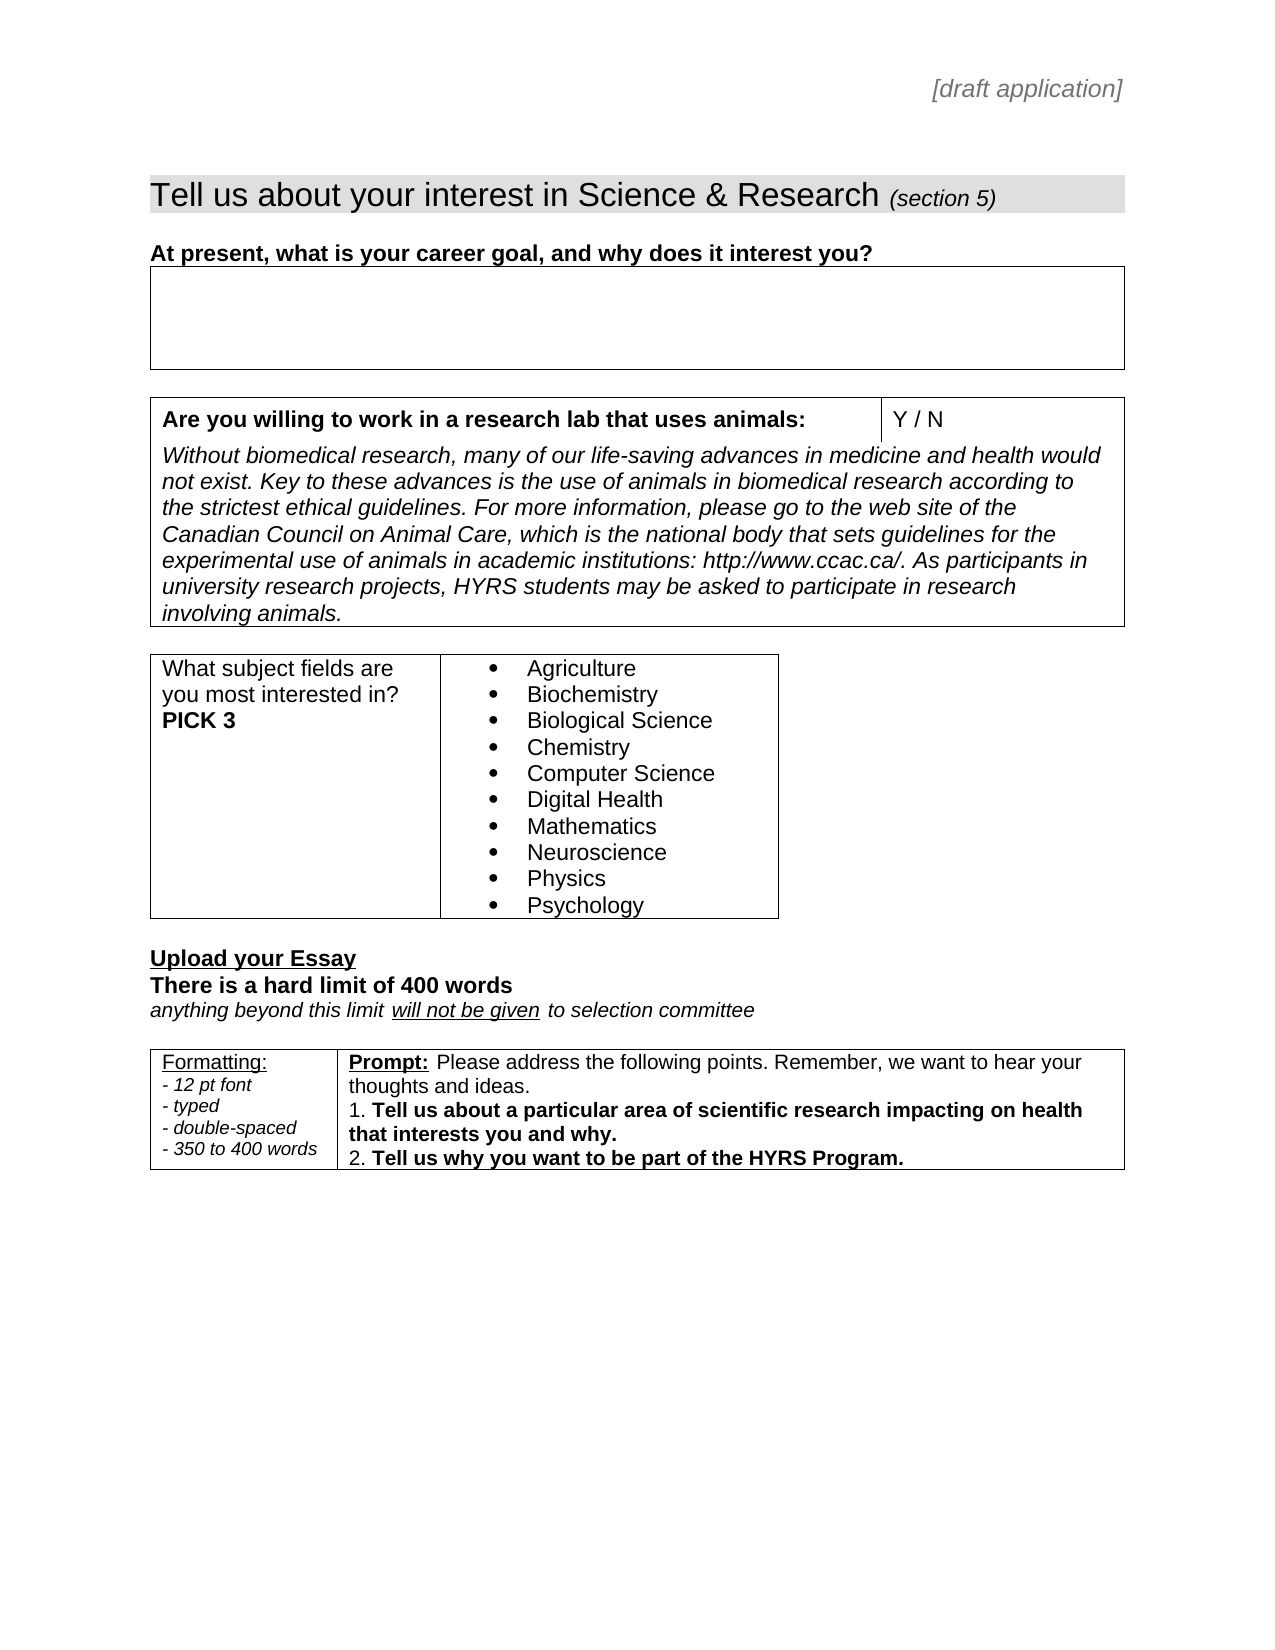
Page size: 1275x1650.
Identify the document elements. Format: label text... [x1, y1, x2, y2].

table_cell Without biomedical research, many of our life-saving advances in medicine and health would not exist. Key to these advances is the use of animals in biomedical research according to the strictest ethical guidelines. For more information, please go to the web site of the Canadian Council on Animal Care, which is the national body that sets guidelines for the experimental use of animals in academic institutions: http://www.ccac.ca/. As participants in university research projects, HYRS students may be asked to participate in research involving animals. [151, 442, 1124, 626]
table_header Prompt: Please address the following points. Remember, we want to hear your thoughts and ideas. 1. Tell us about a particular area of scientific research impacting on health that interests you and why. 2. Tell us why you want to be part of the HYRS Program. [338, 1050, 1124, 1169]
subtitle Tell us about your interest in Science & Research (section 5) [150, 175, 1125, 213]
table_header Agriculture Biochemistry Biological Science Chemistry Computer Science Digital Health Mathematics Neuroscience Physics Psychology [441, 655, 778, 918]
table_header [151, 267, 1124, 369]
table_header Are you willing to work in a research lab that uses animals: [151, 398, 881, 442]
text At present, what is your career goal, and why does it interest you? [150, 240, 1125, 266]
text There is a hard limit of 400 words anything beyond this limit will not be given to selection committee [150, 972, 1125, 1022]
table_header Y / N [882, 398, 1124, 442]
table_header What subject fields are you most interested in? PICK 3 [151, 655, 440, 918]
text Upload your Essay [150, 945, 1125, 972]
table_header Formatting: - 12 pt font - typed - double-spaced - 350 to 400 words [151, 1050, 337, 1169]
